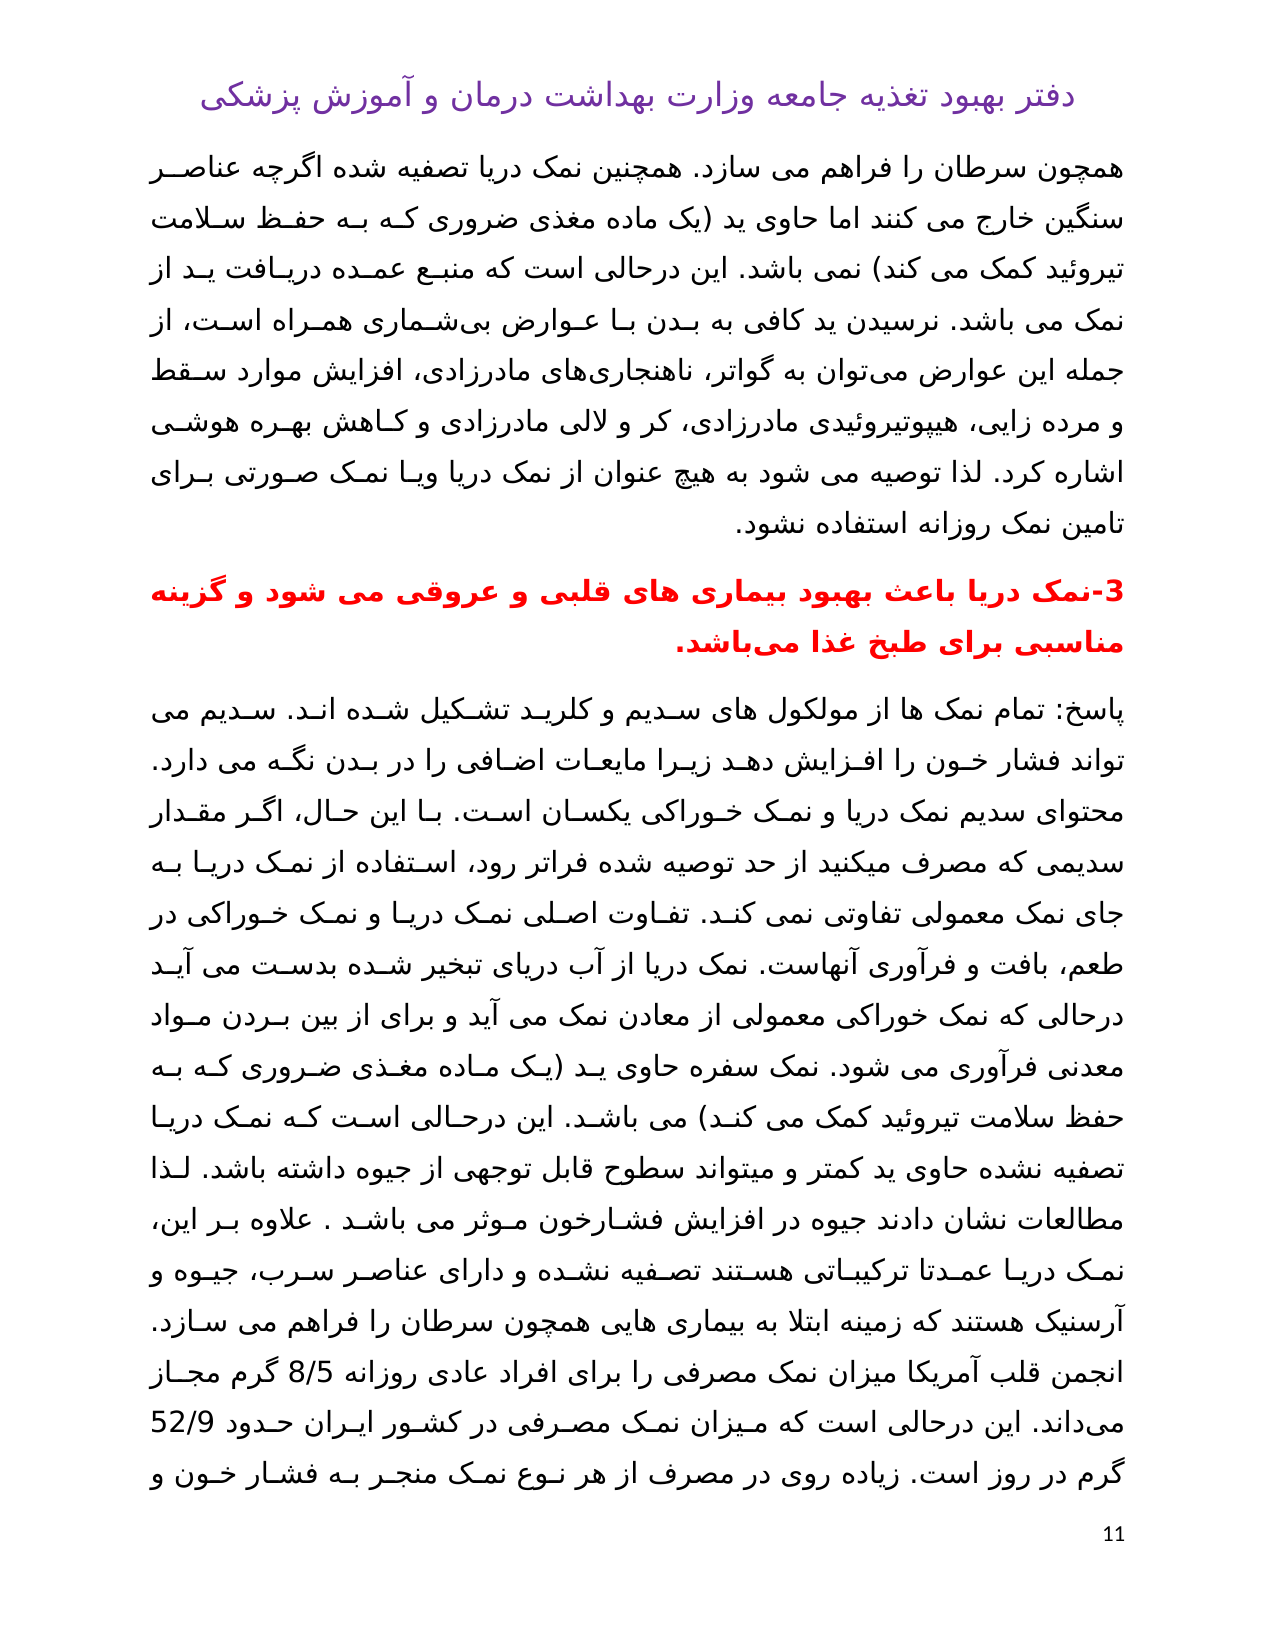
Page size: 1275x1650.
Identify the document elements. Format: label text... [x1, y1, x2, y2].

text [150, 693, 1125, 1491]
text 3-نمک دریا باعث بهبود بیماری های قلبی و عروقی می شود و گزینه مناسبی برای طبخ غذا می‌باشد. [150, 574, 1125, 659]
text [150, 150, 1125, 541]
